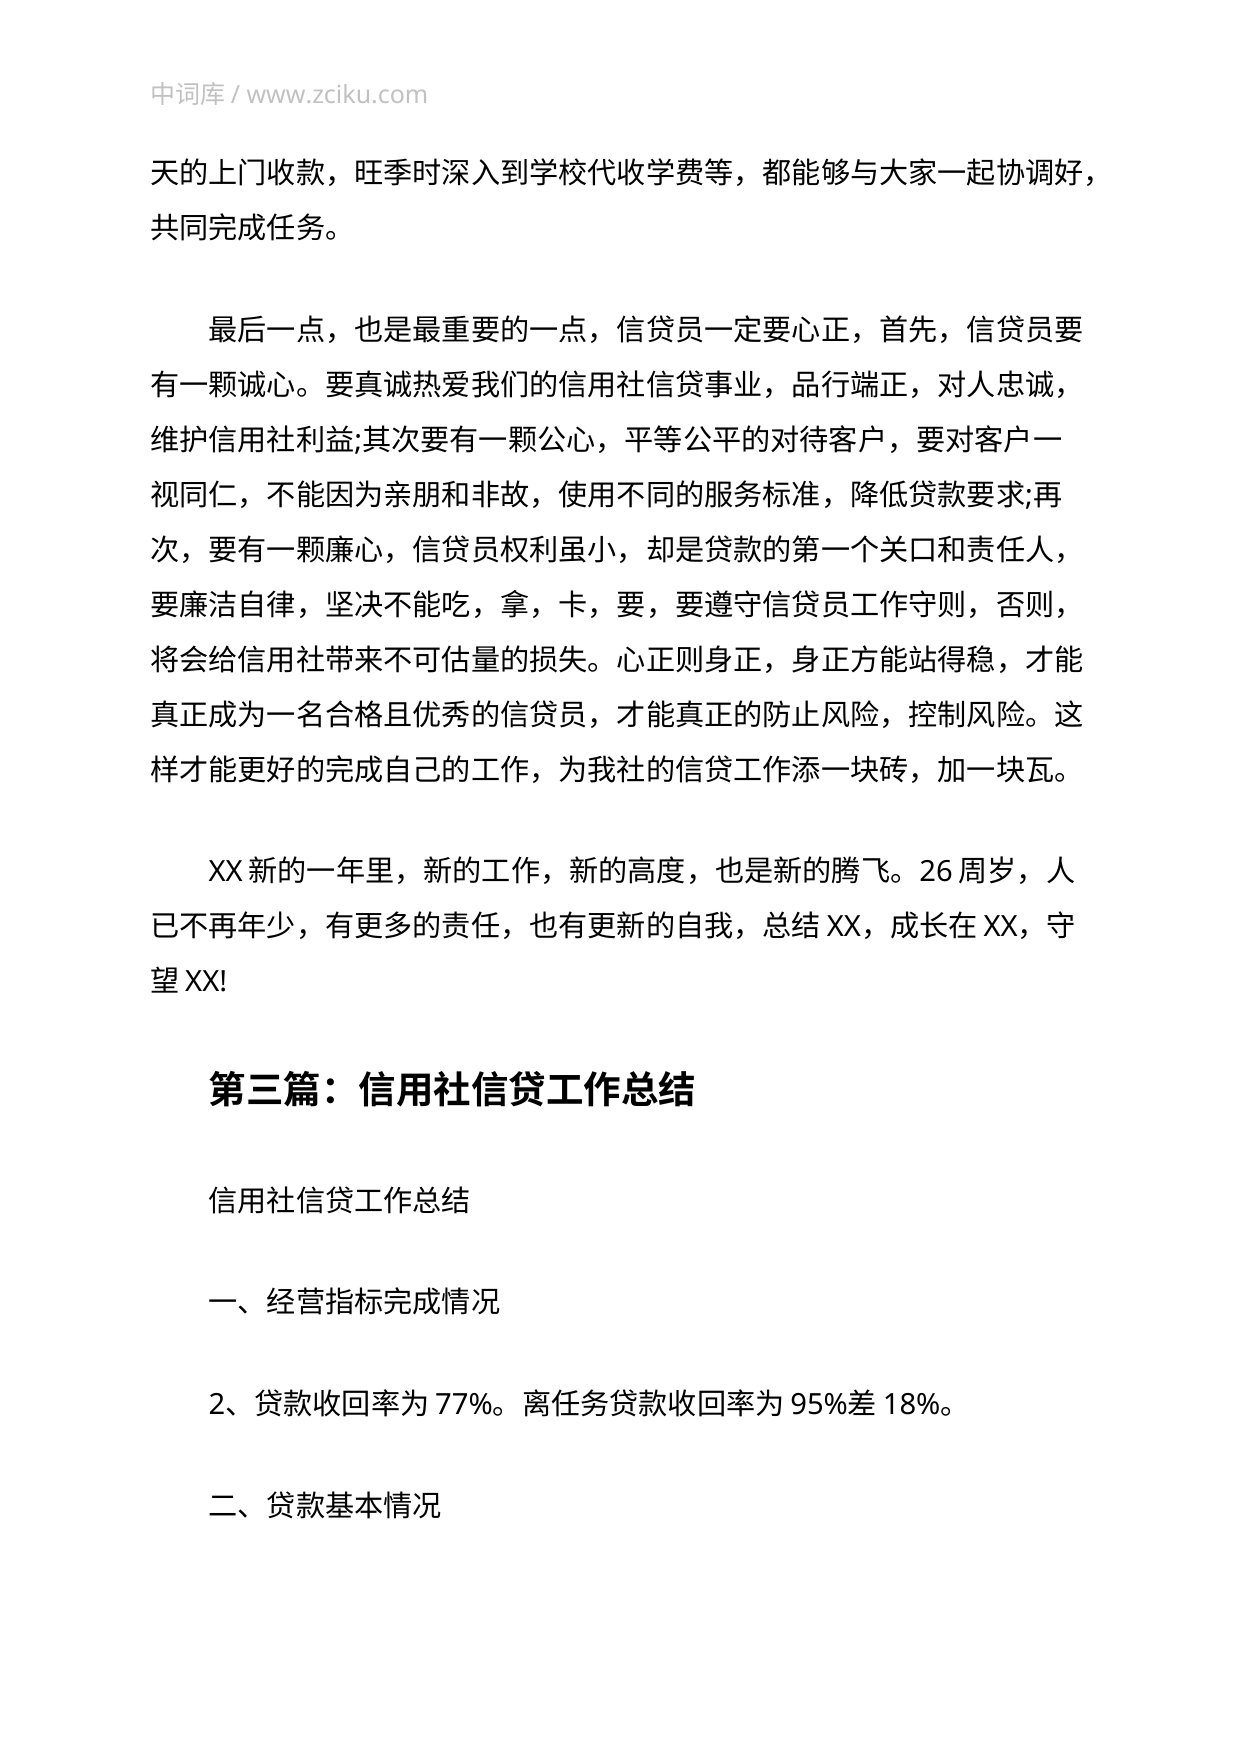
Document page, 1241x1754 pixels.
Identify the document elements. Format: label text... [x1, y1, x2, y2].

text 第三篇：信用社信贷工作总结 [150, 1060, 1090, 1114]
text XX新的一年里，新的工作，新的高度，也是新的腾飞。26周岁，人已不再年少，有更多的责任，也有更新的自我，总结XX，成长在XX，守望XX! [150, 848, 1090, 1000]
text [150, 150, 1090, 247]
text 最后一点，也是最重要的一点，信贷员一定要心正，首先，信贷员要有一颗诚心。要真诚热爱我们的信用社信贷事业，品行端正，对人忠诚，维护信用社利益;其次要有一颗公心，平等公平的对待客户，要对客户一视同仁，不能因为亲朋和非故，使用不同的服务标准，降低贷款要求;再次，要有一颗廉心，信贷员权利虽小，却是贷款的第一个关口和责任人，要廉洁自律，坚决不能吃，拿，卡，要，要遵守信贷员工作守则，否则，将会给信用社带来不可估量的损失。心正则身正，身正方能站得稳，才能真正成为一名合格且优秀的信贷员，才能真正的防止风险，控制风险。这样才能更好的完成自己的工作，为我社的信贷工作添一块砖，加一块瓦。 [150, 307, 1090, 788]
text 信用社信贷工作总结 [150, 1177, 1090, 1219]
text 2、贷款收回率为77%。离任务贷款收回率为95%差18%。 [150, 1381, 1090, 1423]
text 二、贷款基本情况 [150, 1483, 1090, 1525]
text 一、经营指标完成情况 [150, 1279, 1090, 1321]
